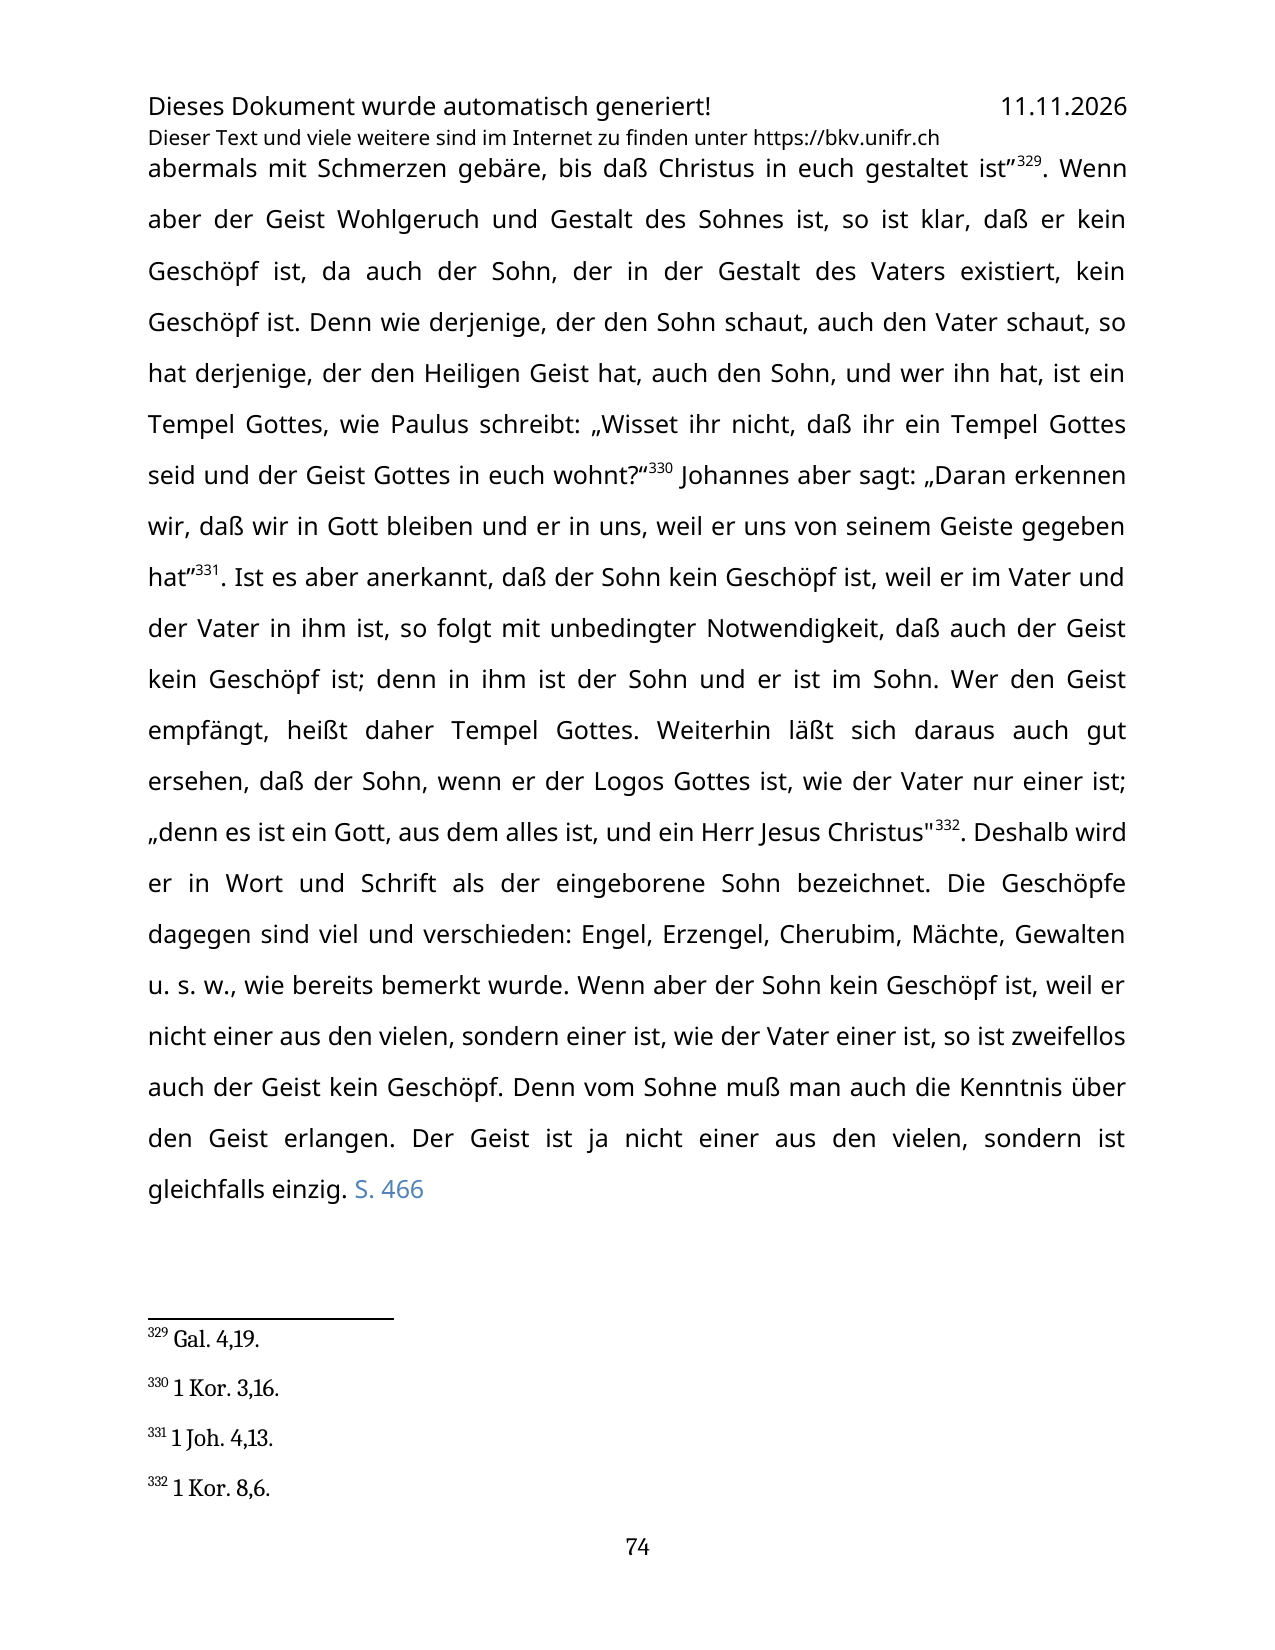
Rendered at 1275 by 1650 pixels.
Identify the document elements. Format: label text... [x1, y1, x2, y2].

text Ferner heißt und ist der Heilige Geist Salbung und Siegel; denn Johannes schreibt: „Und ihr, die Salbung, die ihr von ihm empfangen habt, bleibt in euch, und ihr habt nicht nötig, daß euch jemand belehre, sondern wie seine Salbung euch über alles belehrt…“. Beim Propheten Jesaias aber steht geschrieben: „Der Geist des Herrn ist über mir, deshalb hat er mich gesalbt”. Und Paulus schreibt: „Durch den auch ihr, nachdem ihr gläubig geworden seid, besiegelt wurdet“. Und wiederum: „Betrübet nicht den Geist, durch den ihr besiegelt worden seid für den Tag der Erlösung”. Die Geschöpfe dagegen werden durch ihn gesalbt und versiegelt. Werden aber die Geschöpfe durch den Geist gesalbt und versiegelt, dann ist er kein Geschöpf; denn der Salbende ist nicht den gesalbten Dingen gleich. Diese Salbe ist nämlich Hauch des S. 465 Sohnes, so daß, wer den Geist hat, sagen kann: „Christi Wohlgeruch sind wir“. Das Siegel ferner drückt den Sohn ab, so daß der Versiegelte die Gestalt Christi hat, wie der Apostel sagt: „Meine Kinder, die ich abermals mit Schmerzen gebäre, bis daß Christus in euch gestaltet ist”. Wenn aber der Geist Wohlgeruch und Gestalt des Sohnes ist, so ist klar, daß er kein Geschöpf ist, da auch der Sohn, der in der Gestalt des Vaters existiert, kein Geschöpf ist. Denn wie derjenige, der den Sohn schaut, auch den Vater schaut, so hat derjenige, der den Heiligen Geist hat, auch den Sohn, und wer ihn hat, ist ein Tempel Gottes, wie Paulus schreibt: „Wisset ihr nicht, daß ihr ein Tempel Gottes seid und der Geist Gottes in euch wohnt?“ Johannes aber sagt: „Daran erkennen wir, daß wir in Gott bleiben und er in uns, weil er uns von seinem Geiste gegeben hat”. Ist es aber anerkannt, daß der Sohn kein Geschöpf ist, weil er im Vater und der Vater in ihm ist, so folgt mit unbedingter Notwendigkeit, daß auch der Geist kein Geschöpf ist; denn in ihm ist der Sohn und er ist im Sohn. Wer den Geist empfängt, heißt daher Tempel Gottes. Weiterhin läßt sich daraus auch gut ersehen, daß der Sohn, wenn er der Logos Gottes ist, wie der Vater nur einer ist; „denn es ist ein Gott, aus dem alles ist, und ein Herr Jesus Christus". Deshalb wird er in Wort und Schrift als der eingeborene Sohn bezeichnet. Die Geschöpfe dagegen sind viel und verschieden: Engel, Erzengel, Cherubim, Mächte, Gewalten u. s. w., wie bereits bemerkt wurde. Wenn aber der Sohn kein Geschöpf ist, weil er nicht einer aus den vielen, sondern einer ist, wie der Vater einer ist, so ist zweifellos auch der Geist kein Geschöpf. Denn vom Sohne muß man auch die Kenntnis über den Geist erlangen. Der Geist ist ja nicht einer aus den vielen, sondern ist gleichfalls einzig. S. 466 [148, 151, 1127, 1206]
